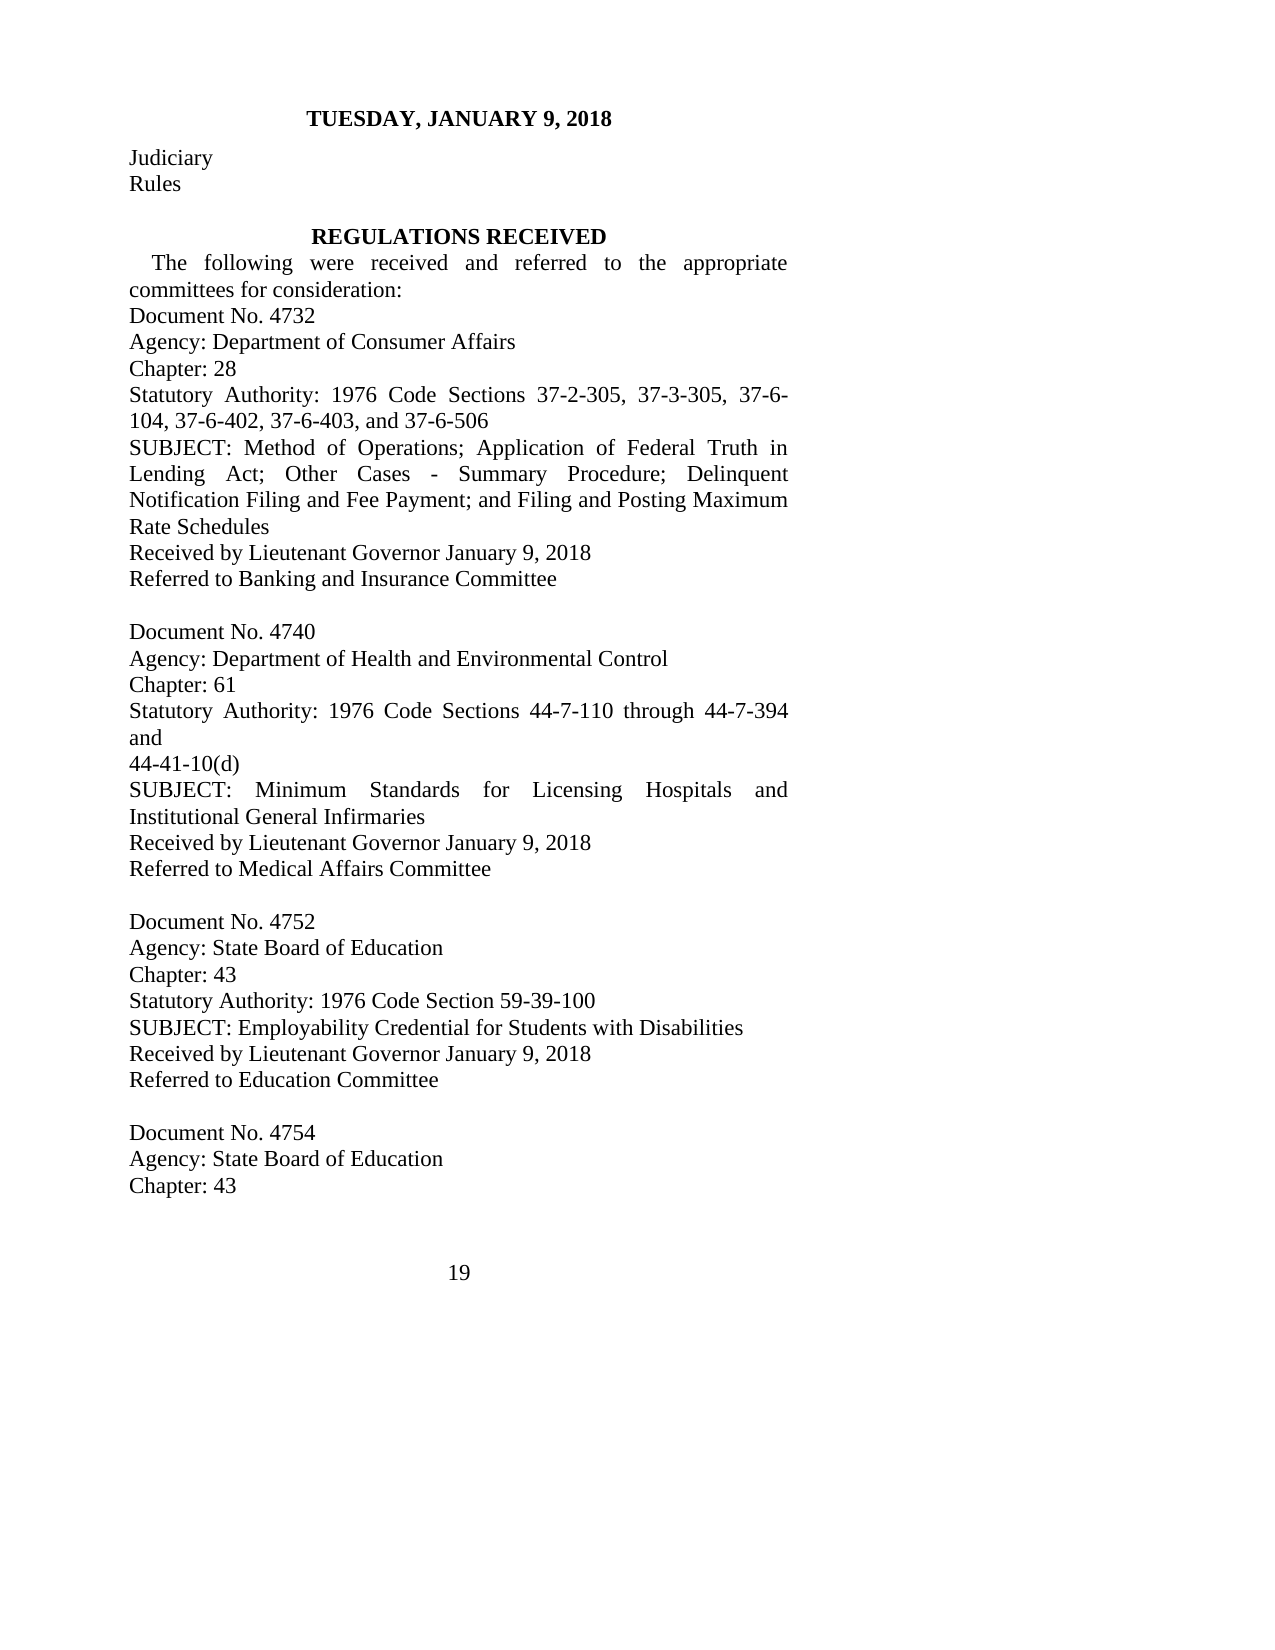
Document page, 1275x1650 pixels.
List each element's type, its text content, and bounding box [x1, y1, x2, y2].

text SUBJECT: Employability Credential for Students with Disabilities [129, 1013, 789, 1040]
text Statutory Authority: 1976 Code Section 59-39-100 [129, 987, 789, 1013]
text Chapter: 43 [129, 961, 789, 987]
text The following were received and referred to the appropriate committees for consideration: [129, 249, 789, 302]
text SUBJECT: Method of Operations; Application of Federal Truth in Lending Act; Other Cases - Summary Procedure; Delinquent Notification Filing and Fee Payment; and Filing and Posting Maximum Rate Schedules [129, 434, 789, 539]
text REGULATIONS RECEIVED [129, 223, 789, 249]
text Received by Lieutenant Governor January 9, 2018 [129, 539, 789, 566]
text Agency: State Board of Education [129, 934, 789, 961]
text Received by Lieutenant Governor January 9, 2018 [129, 1040, 789, 1066]
text Judiciary [129, 144, 789, 170]
text Chapter: 28 [129, 355, 789, 381]
text Document No. 4752 [129, 908, 789, 934]
text Document No. 4740 [129, 618, 789, 644]
text Rules [129, 170, 789, 197]
text 44-41-10(d) [129, 750, 789, 776]
text Statutory Authority: 1976 Code Sections 37-2-305, 37-3-305, 37-6-104, 37-6-402, 37-6-403, and 37-6-506 [129, 381, 789, 434]
text Chapter: 43 [129, 1172, 789, 1198]
text Statutory Authority: 1976 Code Sections 44-7-110 through 44-7-394 and [129, 697, 789, 750]
text Referred to Medical Affairs Committee [129, 855, 789, 882]
text Received by Lieutenant Governor January 9, 2018 [129, 829, 789, 855]
text Chapter: 61 [129, 671, 789, 697]
text Referred to Banking and Insurance Committee [129, 566, 789, 592]
text Document No. 4732 [129, 302, 789, 328]
text Agency: Department of Consumer Affairs [129, 328, 789, 355]
text Agency: State Board of Education [129, 1145, 789, 1172]
text Referred to Education Committee [129, 1066, 789, 1093]
text SUBJECT: Minimum Standards for Licensing Hospitals and Institutional General Infirmaries [129, 776, 789, 829]
text Agency: Department of Health and Environmental Control [129, 644, 789, 671]
text Document No. 4754 [129, 1119, 789, 1145]
